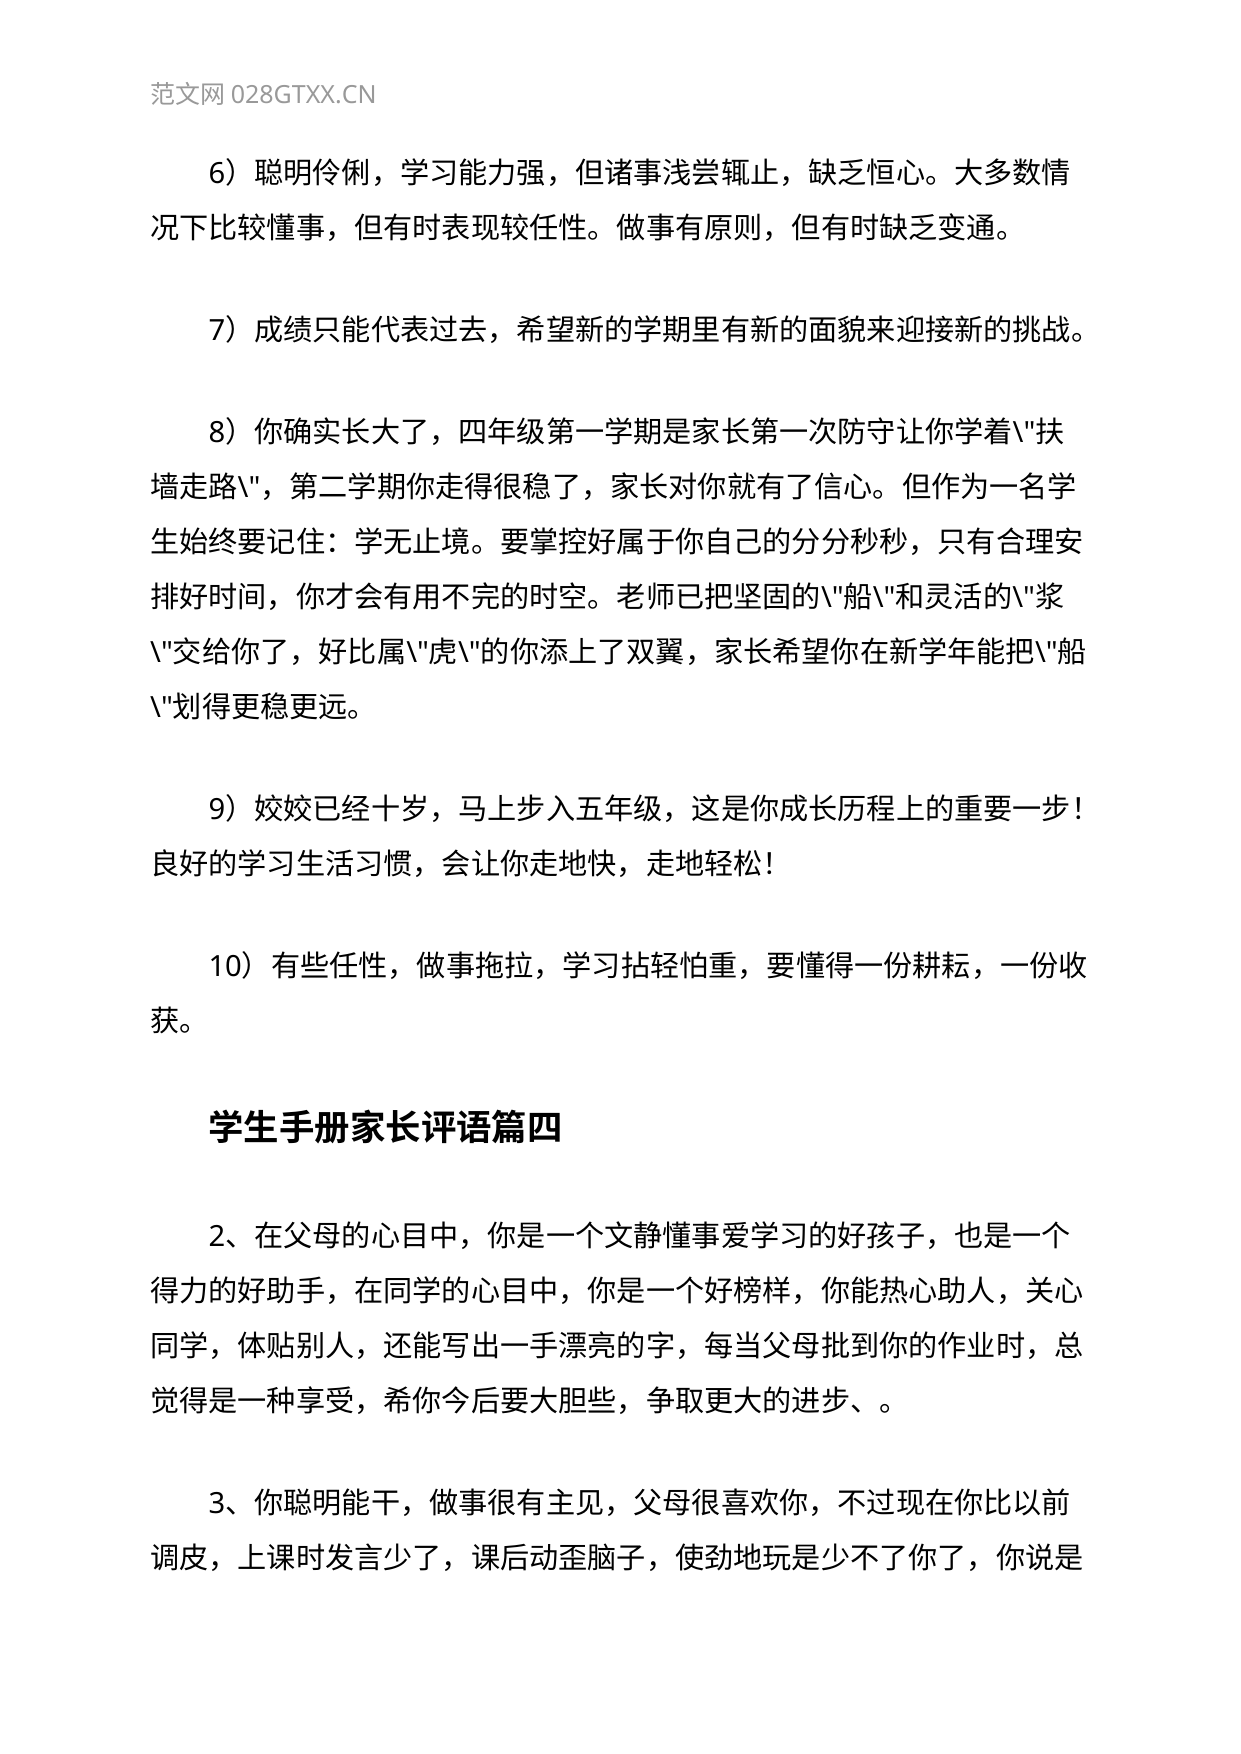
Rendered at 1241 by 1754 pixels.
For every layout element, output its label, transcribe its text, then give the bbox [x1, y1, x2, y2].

text 学生手册家长评语篇四 [150, 1099, 1090, 1150]
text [150, 1479, 1090, 1576]
text 7）成绩只能代表过去，希望新的学期里有新的面貌来迎接新的挑战。 [150, 307, 1090, 349]
text 8）你确实长大了，四年级第一学期是家长第一次防守让你学着\"扶墙走路\"，第二学期你走得很稳了，家长对你就有了信心。但作为一名学生始终要记住：学无止境。要掌控好属于你自己的分分秒秒，只有合理安排好时间，你才会有用不完的时空。老师已把坚固的\"船\"和灵活的\"浆\"交给你了，好比属\"虎\"的你添上了双翼，家长希望你在新学年能把\"船\"划得更稳更远。 [150, 409, 1090, 726]
text 9）姣姣已经十岁，马上步入五年级，这是你成长历程上的重要一步！良好的学习生活习惯，会让你走地快，走地轻松！ [150, 786, 1090, 883]
text 10）有些任性，做事拖拉，学习拈轻怕重，要懂得一份耕耘，一份收获。 [150, 942, 1090, 1040]
text 2、在父母的心目中，你是一个文静懂事爱学习的好孩子，也是一个得力的好助手，在同学的心目中，你是一个好榜样，你能热心助人，关心同学，体贴别人，还能写出一手漂亮的字，每当父母批到你的作业时，总觉得是一种享受，希你今后要大胆些，争取更大的进步、。 [150, 1213, 1090, 1420]
text 6）聪明伶俐，学习能力强，但诸事浅尝辄止，缺乏恒心。大多数情况下比较懂事，但有时表现较任性。做事有原则，但有时缺乏变通。 [150, 150, 1090, 247]
